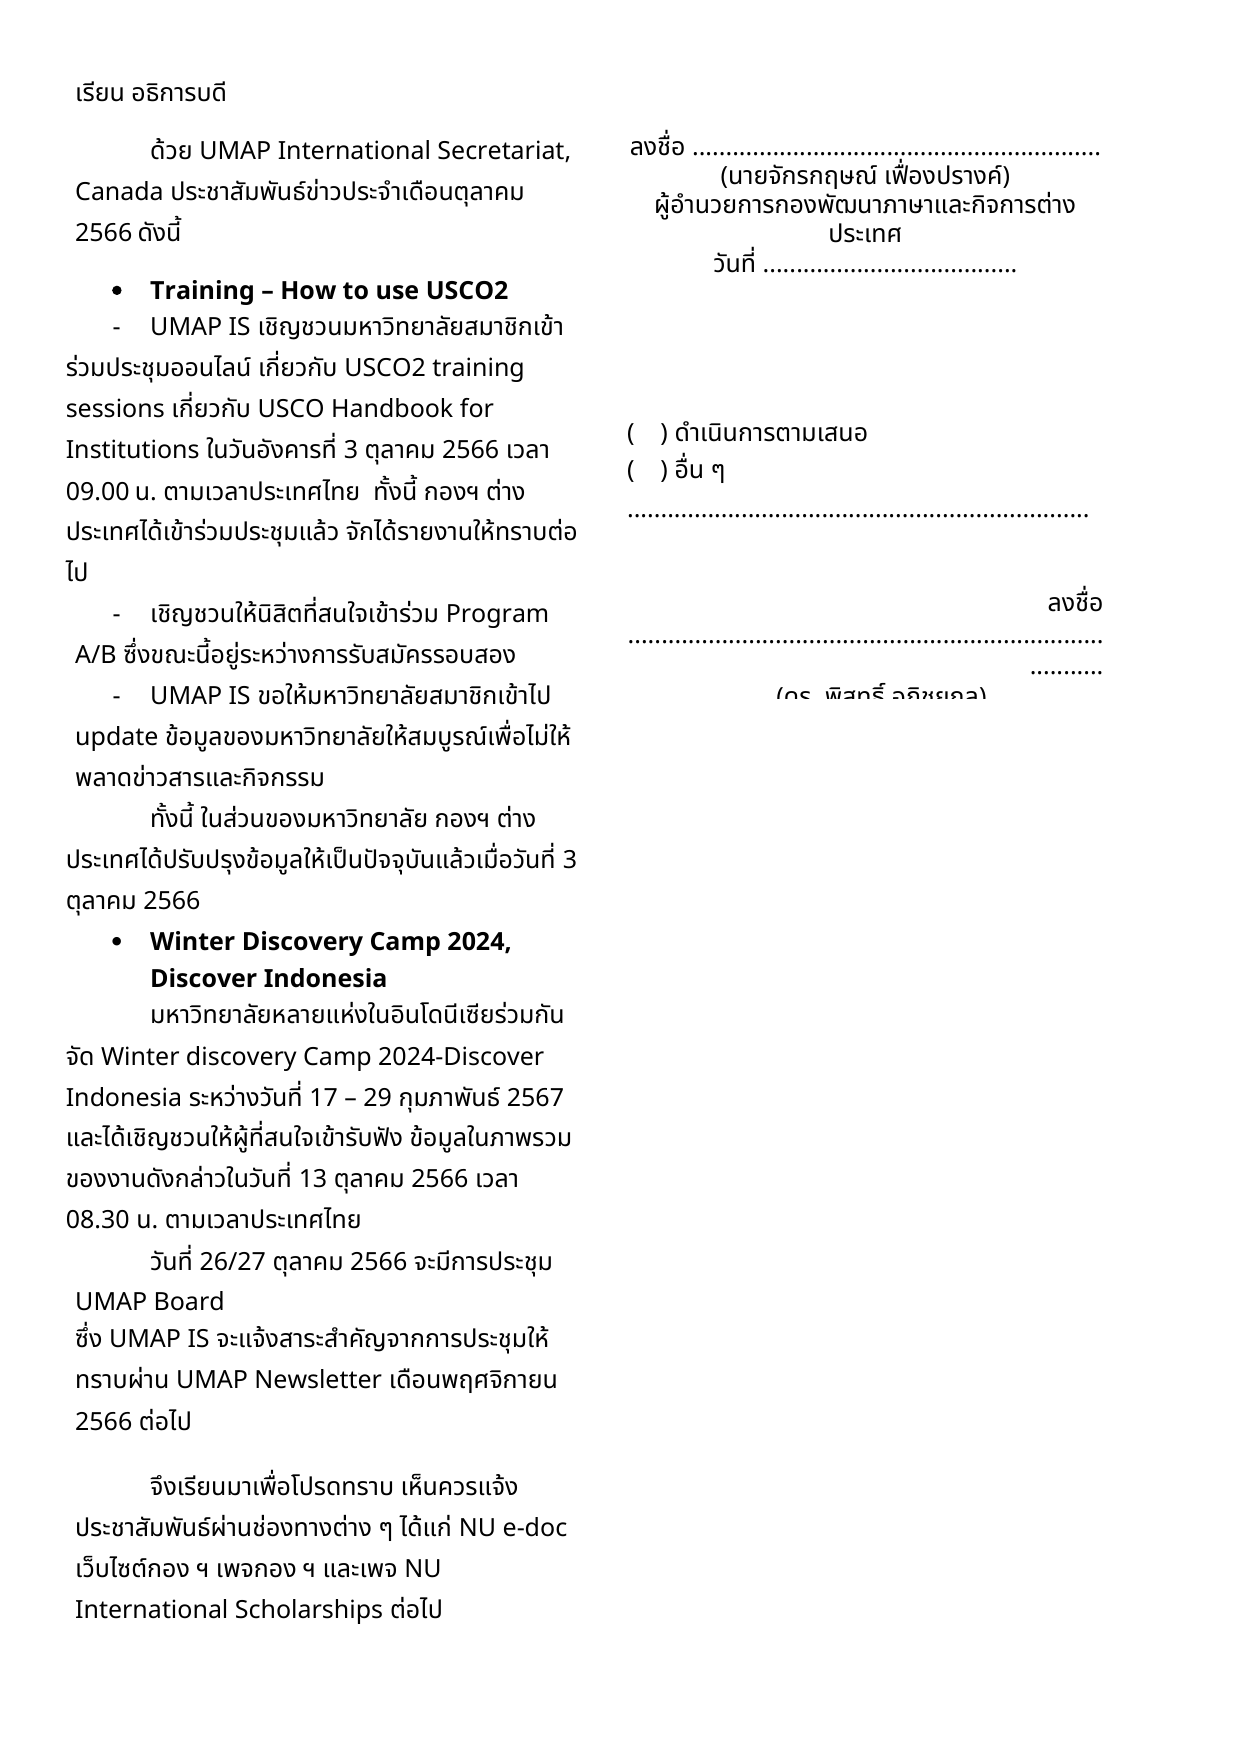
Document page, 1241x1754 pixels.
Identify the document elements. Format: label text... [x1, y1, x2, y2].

list Winter Discovery Camp 2024, Discover Indonesia [112, 924, 583, 995]
list UMAP IS ขอให้มหาวิทยาลัยสมาชิกเข้าไป update ข้อมูลของมหาวิทยาลัยให้สมบูรณ์เพื่อไม่ให้พลาดข่าวสารและกิจกรรม [75, 678, 583, 798]
list ทั้งนี้ ในส่วนของมหาวิทยาลัย กองฯ ต่างประเทศได้ปรับปรุงข้อมูลให้เป็นปัจจุบันแล้วเมื่อวันที่ 3 ตุลาคม 2566 [66, 801, 583, 921]
list มหาวิทยาลัยหลายแห่งในอินโดนีเซียร่วมกันจัด Winter discovery Camp 2024-Discover Indonesia ระหว่างวันที่ 17 – 29 กุมภาพันธ์ 2567 และได้เชิญชวนให้ผู้ที่สนใจเข้ารับฟัง ข้อมูลในภาพรวมของงานดังกล่าวในวันที่ 13 ตุลาคม 2566 เวลา 08.30 น. ตามเวลาประเทศไทย [66, 997, 583, 1240]
list เชิญชวนให้นิสิตที่สนใจเข้าร่วม Program A/B ซึ่งขณะนี้อยู่ระหว่างการรับสมัครรอบสอง [75, 596, 583, 675]
text จึงเรียนมาเพื่อโปรดทราบ เห็นควรแจ้งประชาสัมพันธ์ผ่านช่องทางต่าง ๆ ได้แก่ NU e-doc เว็บไซต์กอง ฯ เพจกอง ฯ และเพจ NU International Scholarships ต่อไป [75, 1469, 583, 1630]
text เรียน อธิการบดี [75, 75, 583, 113]
list Training – How to use USCO2 [112, 272, 583, 306]
list UMAP IS เชิญชวนมหาวิทยาลัยสมาชิกเข้าร่วมประชุมออนไลน์ เกี่ยวกับ USCO2 training sessions เกี่ยวกับ USCO Handbook for Institutions ในวันอังคารที่ 3 ตุลาคม 2566 เวลา 09.00น. ตามเวลาประเทศไทย ทั้งนี้ กองฯ ต่างประเทศได้เข้าร่วมประชุมแล้ว จักได้รายงานให้ทราบต่อไป [66, 309, 583, 593]
text วันที่ 26/27 ตุลาคม 2566 จะมีการประชุม UMAP Board ซึ่ง UMAP IS จะแจ้งสาระสำคัญจากการประชุมให้ทราบผ่าน UMAP Newsletter เดือนพฤศจิกายน 2566 ต่อไป [75, 1243, 583, 1441]
text ด้วย UMAP International Secretariat, Canada ประชาสัมพันธ์ข่าวประจำเดือนตุลาคม 2566ดังนี้ [75, 132, 583, 253]
